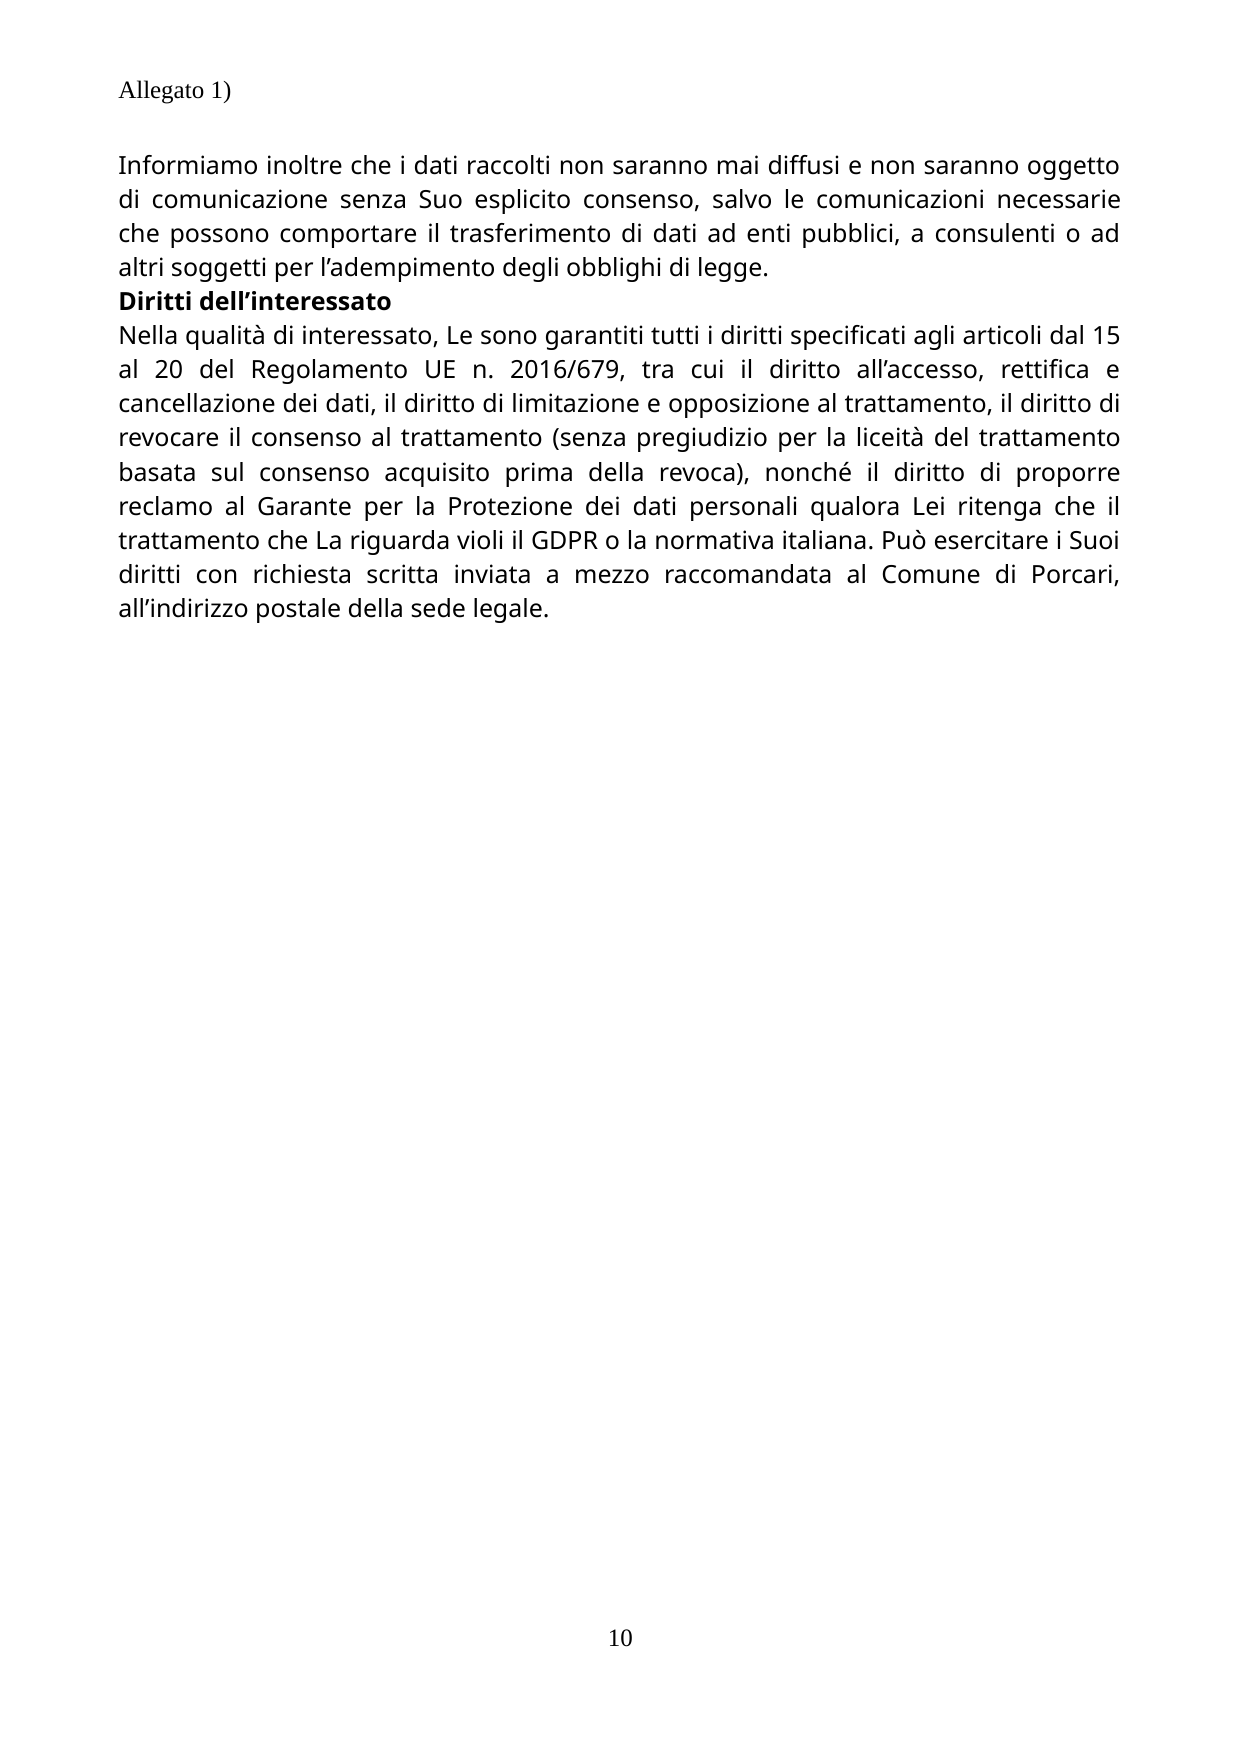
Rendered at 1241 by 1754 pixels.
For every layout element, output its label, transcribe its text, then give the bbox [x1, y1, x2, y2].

text Diritti dell’interessato [118, 284, 1122, 318]
text Informiamo inoltre che i dati raccolti non saranno mai diffusi e non saranno oggetto di comunicazione senza Suo esplicito consenso, salvo le comunicazioni necessarie che possono comportare il trasferimento di dati ad enti pubblici, a consulenti o ad altri soggetti per l’adempimento degli obblighi di legge. [118, 148, 1122, 284]
text Nella qualità di interessato, Le sono garantiti tutti i diritti specificati agli articoli dal 15 al 20 del Regolamento UE n. 2016/679, tra cui il diritto all’accesso, rettifica e cancellazione dei dati, il diritto di limitazione e opposizione al trattamento, il diritto di revocare il consenso al trattamento (senza pregiudizio per la liceità del trattamento basata sul consenso acquisito prima della revoca), nonché il diritto di proporre reclamo al Garante per la Protezione dei dati personali qualora Lei ritenga che il trattamento che La riguarda violi il GDPR o la normativa italiana. Può esercitare i Suoi diritti con richiesta scritta inviata a mezzo raccomandata al Comune di Porcari, all’indirizzo postale della sede legale. [118, 318, 1122, 624]
